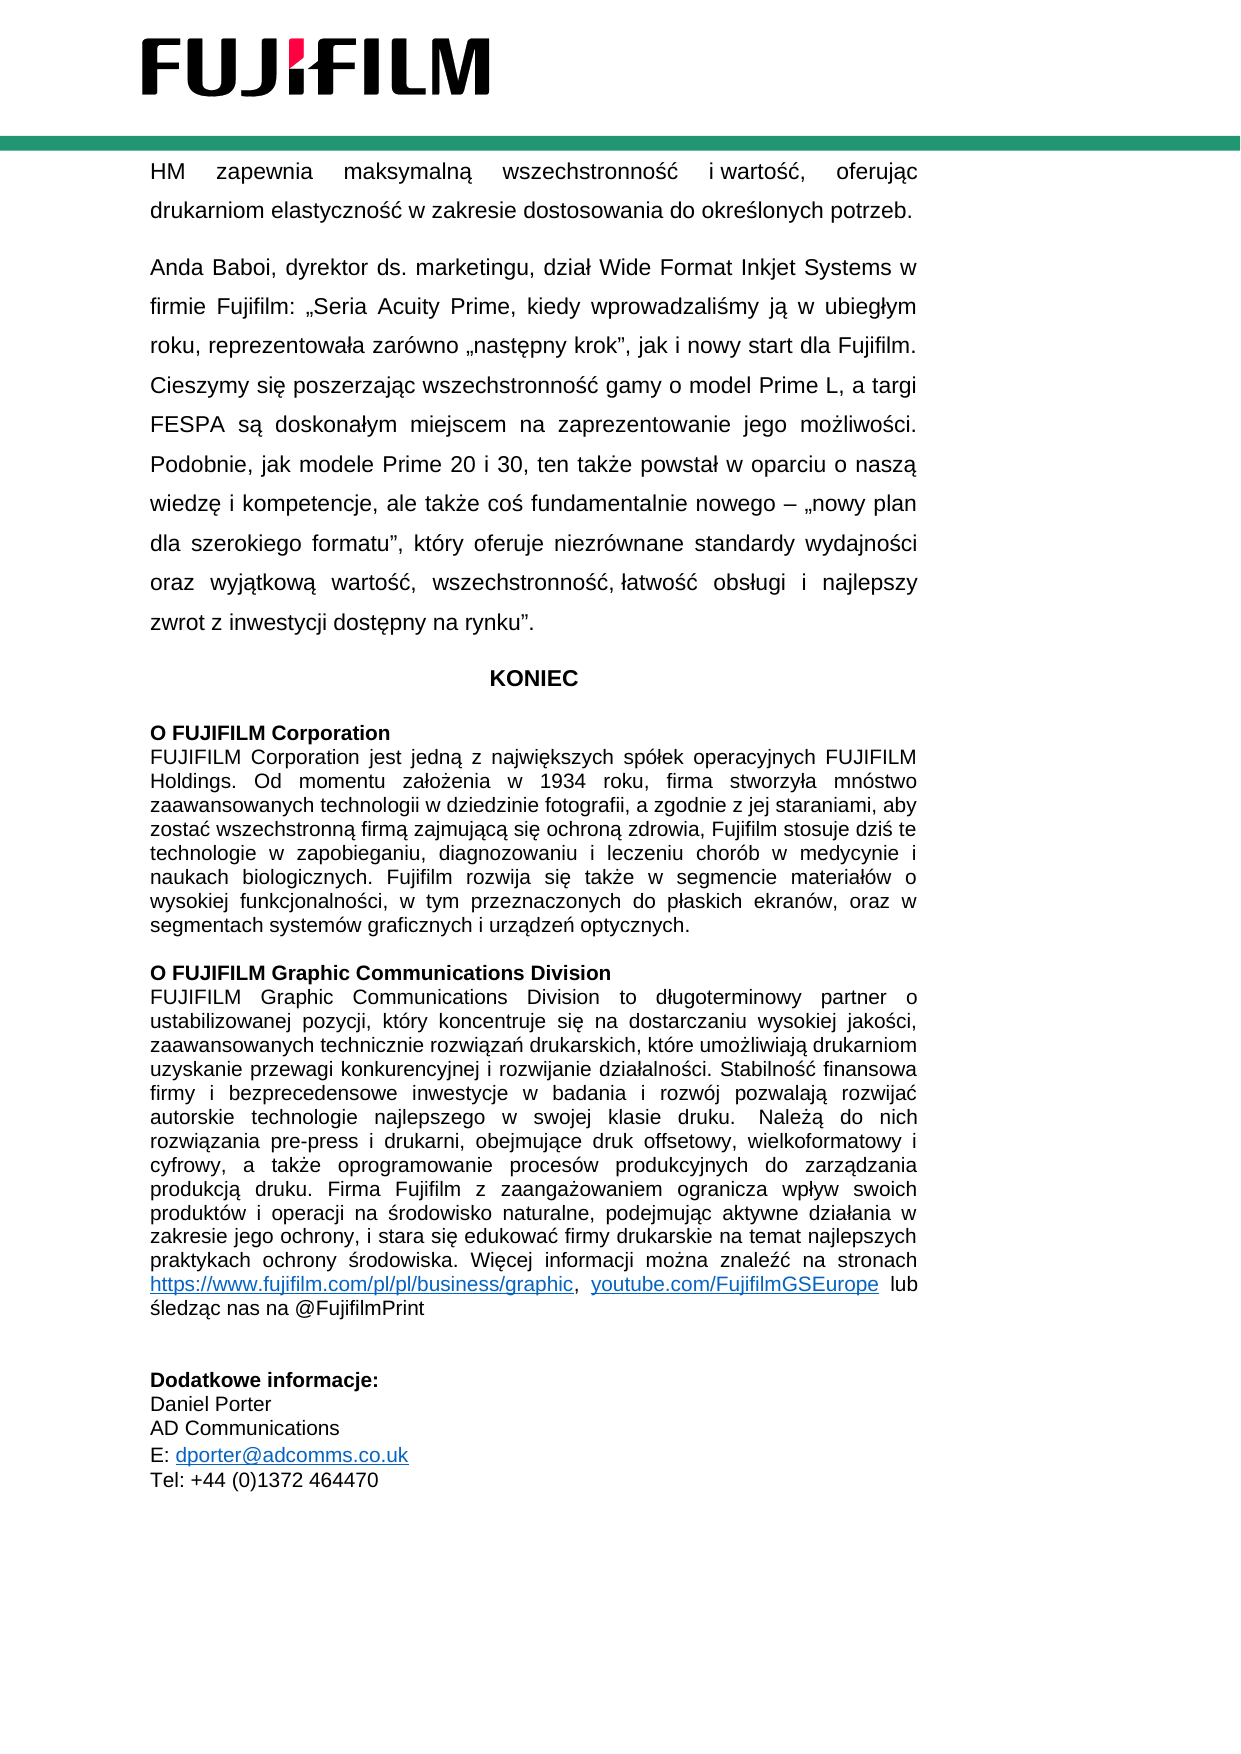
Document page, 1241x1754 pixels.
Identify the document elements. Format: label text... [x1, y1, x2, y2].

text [150, 158, 918, 224]
text O FUJIFILM Corporation [150, 721, 918, 745]
text FUJIFILM Corporation jest jedną z największych spółek operacyjnych FUJIFILM Holdings. Od momentu założenia w 1934 roku, firma stworzyła mnóstwo zaawansowanych technologii w dziedzinie fotografii, a zgodnie z jej staraniami, aby zostać wszechstronną firmą zajmującą się ochroną zdrowia, Fujifilm stosuje dziś te technologie w zapobieganiu, diagnozowaniu i leczeniu chorób w medycynie i naukach biologicznych. Fujifilm rozwija się także w segmencie materiałów o wysokiej funkcjonalności, w tym przeznaczonych do płaskich ekranów, oraz w segmentach systemów graficznych i urządzeń optycznych. [150, 745, 918, 937]
text O FUJIFILM Graphic Communications Division [150, 961, 918, 985]
text Tel: +44 (0)1372 464470 [150, 1468, 918, 1492]
text AD Communications [150, 1416, 918, 1440]
text KONIEC [150, 665, 918, 691]
text Dodatkowe informacje: [150, 1368, 918, 1392]
text Anda Baboi, dyrektor ds. marketingu, dział Wide Format Inkjet Systems w firmie Fujifilm: „Seria Acuity Prime, kiedy wprowadzaliśmy ją w ubiegłym roku, reprezentowała zarówno „następny krok”, jak i nowy start dla Fujifilm. Cieszymy się poszerzając wszechstronność gamy o model Prime L, a targi FESPA są doskonałym miejscem na zaprezentowanie jego możliwości. Podobnie, jak modele Prime 20 i 30, ten także powstał w oparciu o naszą wiedzę i kompetencje, ale także coś fundamentalnie nowego – „nowy plan dla szerokiego formatu”, który oferuje niezrównane standardy wydajności oraz wyjątkową wartość, wszechstronność, łatwość obsługi i najlepszy zwrot z inwestycji dostępny na rynku”. [150, 253, 918, 635]
text FUJIFILM Graphic Communications Division to długoterminowy partner o ustabilizowanej pozycji, który koncentruje się na dostarczaniu wysokiej jakości, zaawansowanych technicznie rozwiązań drukarskich, które umożliwiają drukarniom uzyskanie przewagi konkurencyjnej i rozwijanie działalności. Stabilność finansowa firmy i bezprecedensowe inwestycje w badania i rozwój pozwalają rozwijać autorskie technologie najlepszego w swojej klasie druku. Należą do nich rozwiązania pre-press i drukarni, obejmujące druk offsetowy, wielkoformatowy i cyfrowy, a także oprogramowanie procesów produkcyjnych do zarządzania produkcją druku. Firma Fujifilm z zaangażowaniem ogranicza wpływ swoich produktów i operacji na środowisko naturalne, podejmując aktywne działania w zakresie jego ochrony, i stara się edukować firmy drukarskie na temat najlepszych praktykach ochrony środowiska. Więcej informacji można znaleźć na stronach https://www.fujifilm.com/pl/pl/business/graphic, youtube.com/FujifilmGSEurope lub śledząc nas na @FujifilmPrint [150, 985, 918, 1320]
text E: dporter@adcomms.co.uk [150, 1440, 918, 1468]
text Daniel Porter [150, 1392, 918, 1416]
